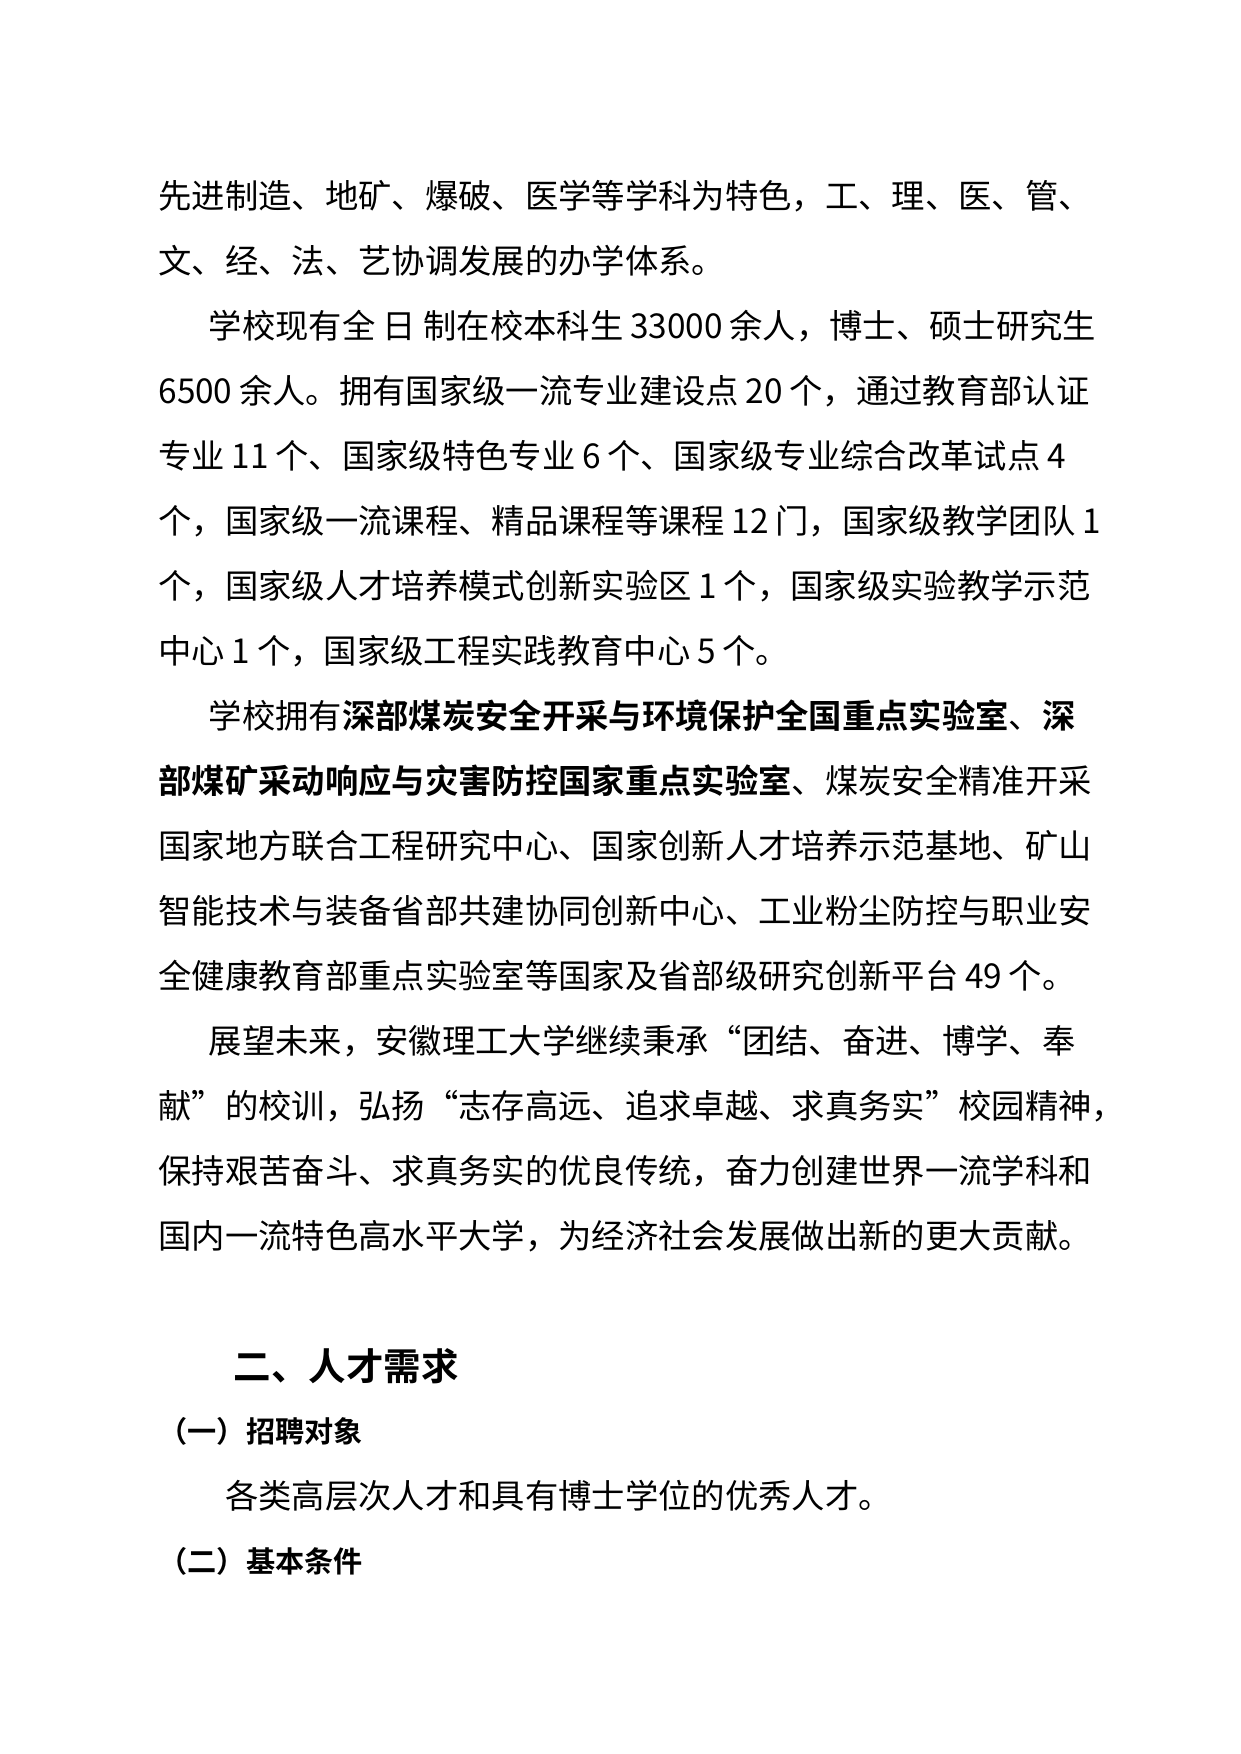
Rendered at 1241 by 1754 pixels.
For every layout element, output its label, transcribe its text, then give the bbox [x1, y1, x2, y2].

text 学校现有全 日 制在校本科生33000余人，博士、硕士研究生6500余人。拥有国家级一流专业建设点20个，通过教育部认证专业11个、国家级特色专业6个、国家级专业综合改革试点4个，国家级一流课程、精品课程等课程12门，国家级教学团队1个，国家级人才培养模式创新实验区1个，国家级实验教学示范中心1个，国家级工程实践教育中心5个。 [158, 292, 1106, 682]
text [158, 162, 1106, 292]
text （一）招聘对象 [158, 1397, 1106, 1462]
text 展望未来，安徽理工大学继续秉承“团结、奋进、博学、奉献”的校训，弘扬“志存高远、追求卓越、求真务实”校园精神，保持艰苦奋斗、求真务实的优良传统，奋力创建世界一流学科和国内一流特色高水平大学，为经济社会发展做出新的更大贡献。 [158, 1007, 1106, 1267]
text （二）基本条件 [158, 1527, 1106, 1592]
text 学校拥有深部煤炭安全开采与环境保护全国重点实验室、深部煤矿采动响应与灾害防控国家重点实验室、煤炭安全精准开采国家地方联合工程研究中心、国家创新人才培养示范基地、矿山智能技术与装备省部共建协同创新中心、工业粉尘防控与职业安全健康教育部重点实验室等国家及省部级研究创新平台49个。 [158, 682, 1106, 1007]
list 人才需求 [158, 1332, 1106, 1397]
text 各类高层次人才和具有博士学位的优秀人才。 [158, 1462, 1106, 1527]
